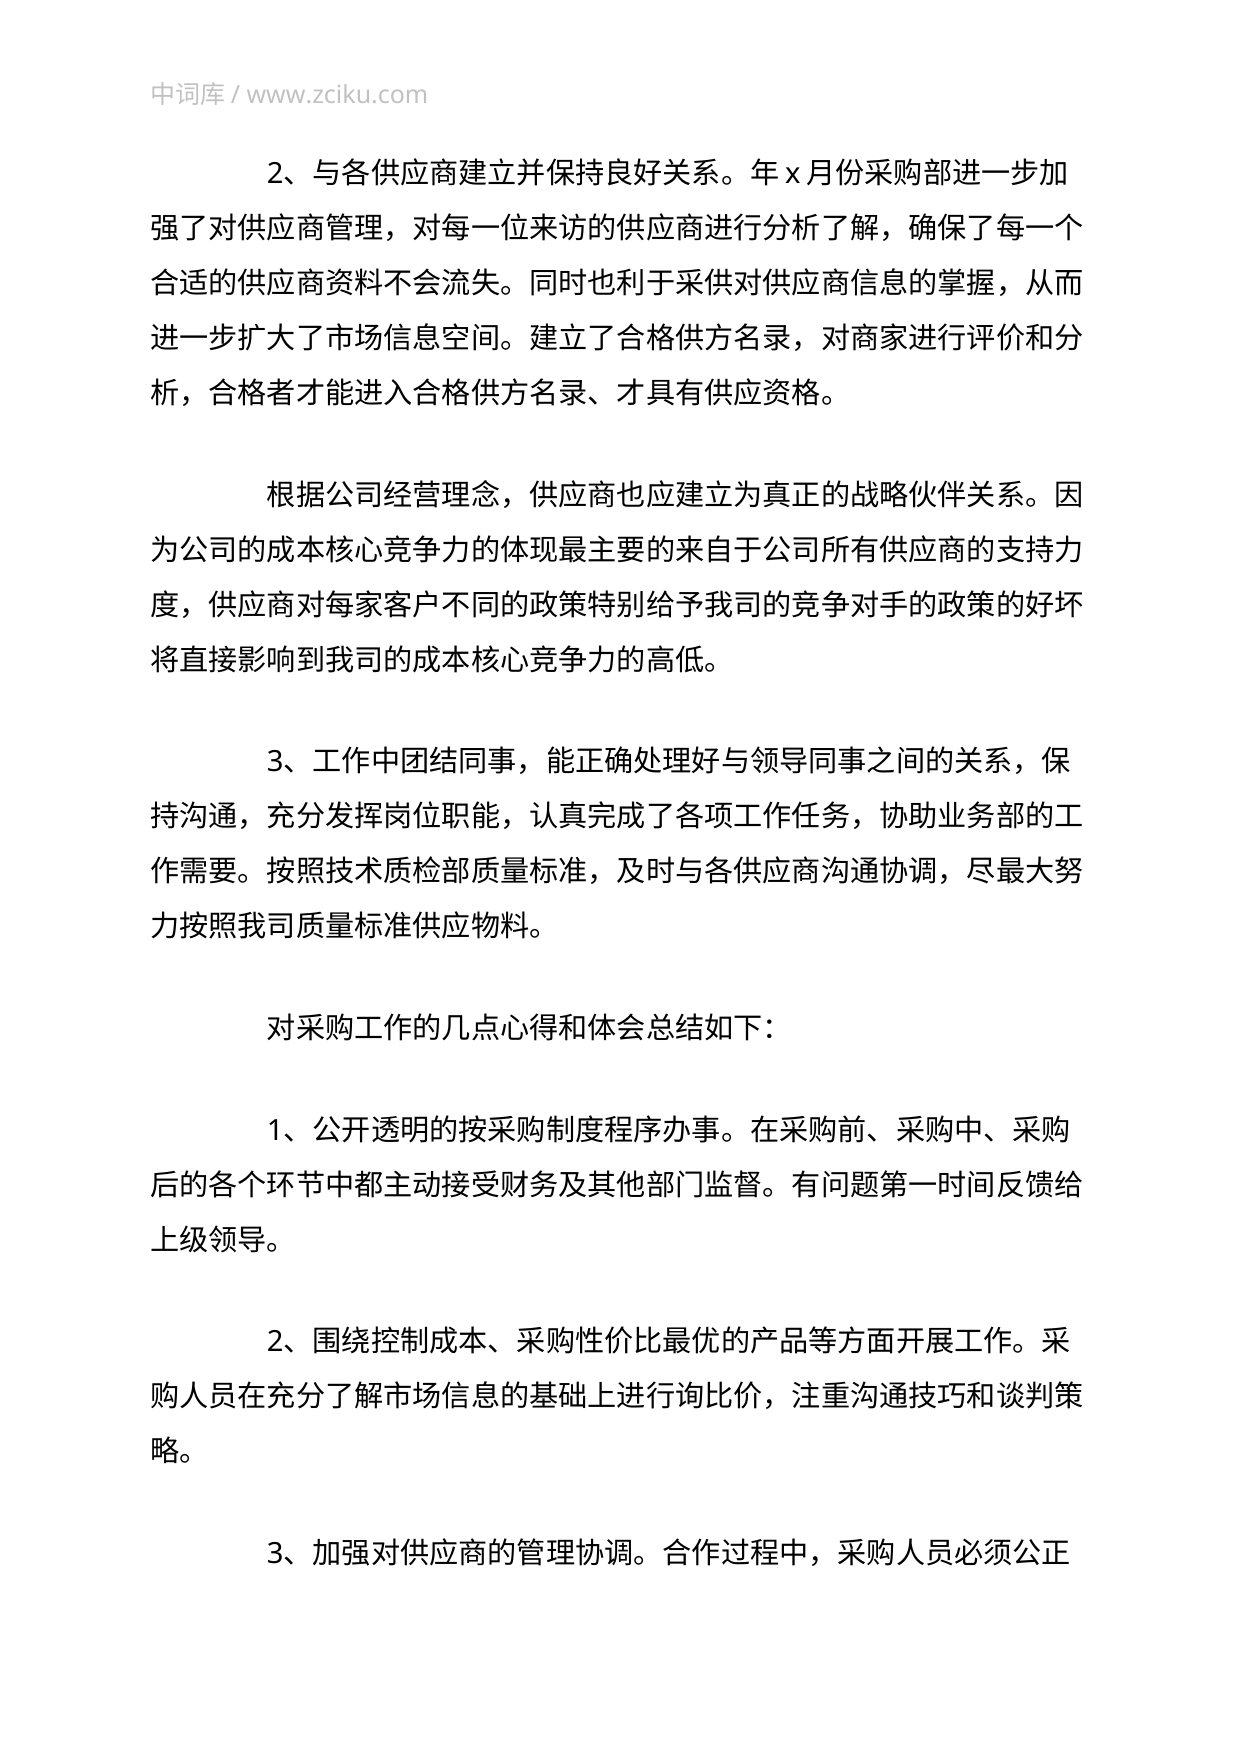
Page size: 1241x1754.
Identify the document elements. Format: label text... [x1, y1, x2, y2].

text 对采购工作的几点心得和体会总结如下： [150, 1004, 1090, 1047]
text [150, 1529, 1090, 1572]
text 2、围绕控制成本、采购性价比最优的产品等方面开展工作。采购人员在充分了解市场信息的基础上进行询比价，注重沟通技巧和谈判策略。 [150, 1318, 1090, 1470]
text 根据公司经营理念，供应商也应建立为真正的战略伙伴关系。因为公司的成本核心竞争力的体现最主要的来自于公司所有供应商的支持力度，供应商对每家客户不同的政策特别给予我司的竞争对手的政策的好坏将直接影响到我司的成本核心竞争力的高低。 [150, 471, 1090, 678]
text 2、与各供应商建立并保持良好关系。年x月份采购部进一步加强了对供应商管理，对每一位来访的供应商进行分析了解，确保了每一个合适的供应商资料不会流失。同时也利于采供对供应商信息的掌握，从而进一步扩大了市场信息空间。建立了合格供方名录，对商家进行评价和分析，合格者才能进入合格供方名录、才具有供应资格。 [150, 150, 1090, 412]
text 3、工作中团结同事，能正确处理好与领导同事之间的关系，保持沟通，充分发挥岗位职能，认真完成了各项工作任务，协助业务部的工作需要。按照技术质检部质量标准，及时与各供应商沟通协调，尽最大努力按照我司质量标准供应物料。 [150, 738, 1090, 945]
text 1、公开透明的按采购制度程序办事。在采购前、采购中、采购后的各个环节中都主动接受财务及其他部门监督。有问题第一时间反馈给上级领导。 [150, 1106, 1090, 1258]
